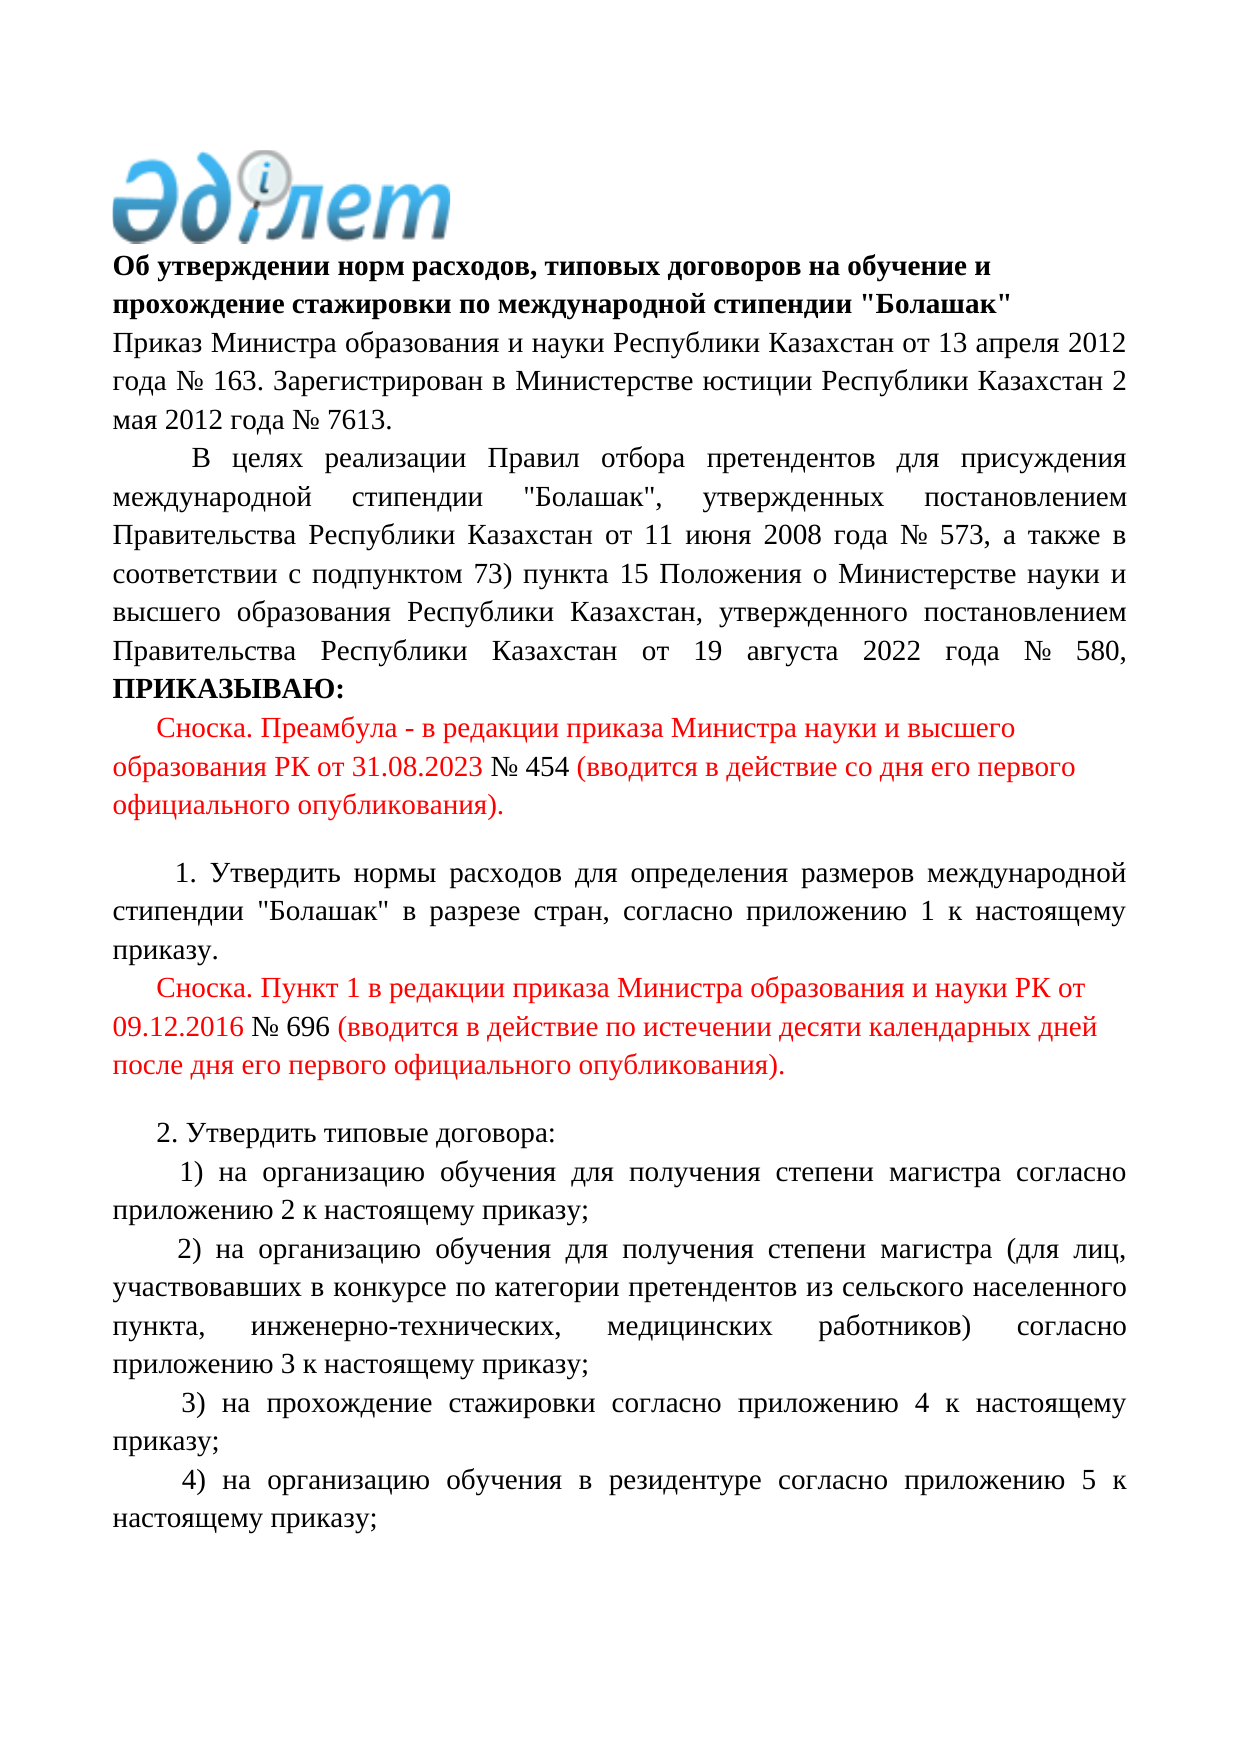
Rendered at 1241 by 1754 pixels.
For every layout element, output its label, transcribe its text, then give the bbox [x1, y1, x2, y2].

text 2) на организацию обучения для получения степени магистра (для лиц, участвовавших в конкурсе по категории претендентов из сельского населенного пункта, инженерно-технических, медицинских работников) согласно приложению 3 к настоящему приказу; [112, 1231, 1128, 1380]
picture [112, 150, 451, 244]
text 4) на организацию обучения в резидентуре согласно приложению 5 к настоящему приказу; [112, 1462, 1128, 1534]
text 1) на организацию обучения для получения степени магистра согласно приложению 2 к настоящему приказу; [112, 1154, 1128, 1226]
text Приказ Министра образования и науки Республики Казахстан от 13 апреля 2012 года № 163. Зарегистрирован в Министерстве юстиции Республики Казахстан 2 мая 2012 года № 7613. [112, 325, 1128, 435]
text Сноска. Пункт 1 в редакции приказа Министра образования и науки РК от 09.12.2016 № 696 (вводится в действие по истечении десяти календарных дней после дня его первого официального опубликования). [112, 970, 1128, 1111]
text 3) на прохождение стажировки согласно приложению 4 к настоящему приказу; [112, 1385, 1128, 1457]
text 1. Утвердить нормы расходов для определения размеров международной стипендии "Болашак" в разрезе стран, согласно приложению 1 к настоящему приказу. [112, 855, 1128, 965]
text Сноска. Преамбула - в редакции приказа Министра науки и высшего образования РК от 31.08.2023 № 454 (вводится в действие со дня его первого официального опубликования). [112, 710, 1128, 851]
text 2. Утвердить типовые договора: [112, 1115, 1128, 1149]
text Об утверждении норм расходов, типовых договоров на обучение и прохождение стажировки по международной стипендии "Болашак" [112, 248, 1128, 320]
text В целях реализации Правил отбора претендентов для присуждения международной стипендии "Болашак", утвержденных постановлением Правительства Республики Казахстан от 11 июня 2008 года № 573, а также в соответствии с подпунктом 73) пункта 15 Положения о Министерстве науки и высшего образования Республики Казахстан, утвержденного постановлением Правительства Республики Казахстан от 19 августа 2022 года № 580, ПРИКАЗЫВАЮ: [112, 440, 1128, 705]
